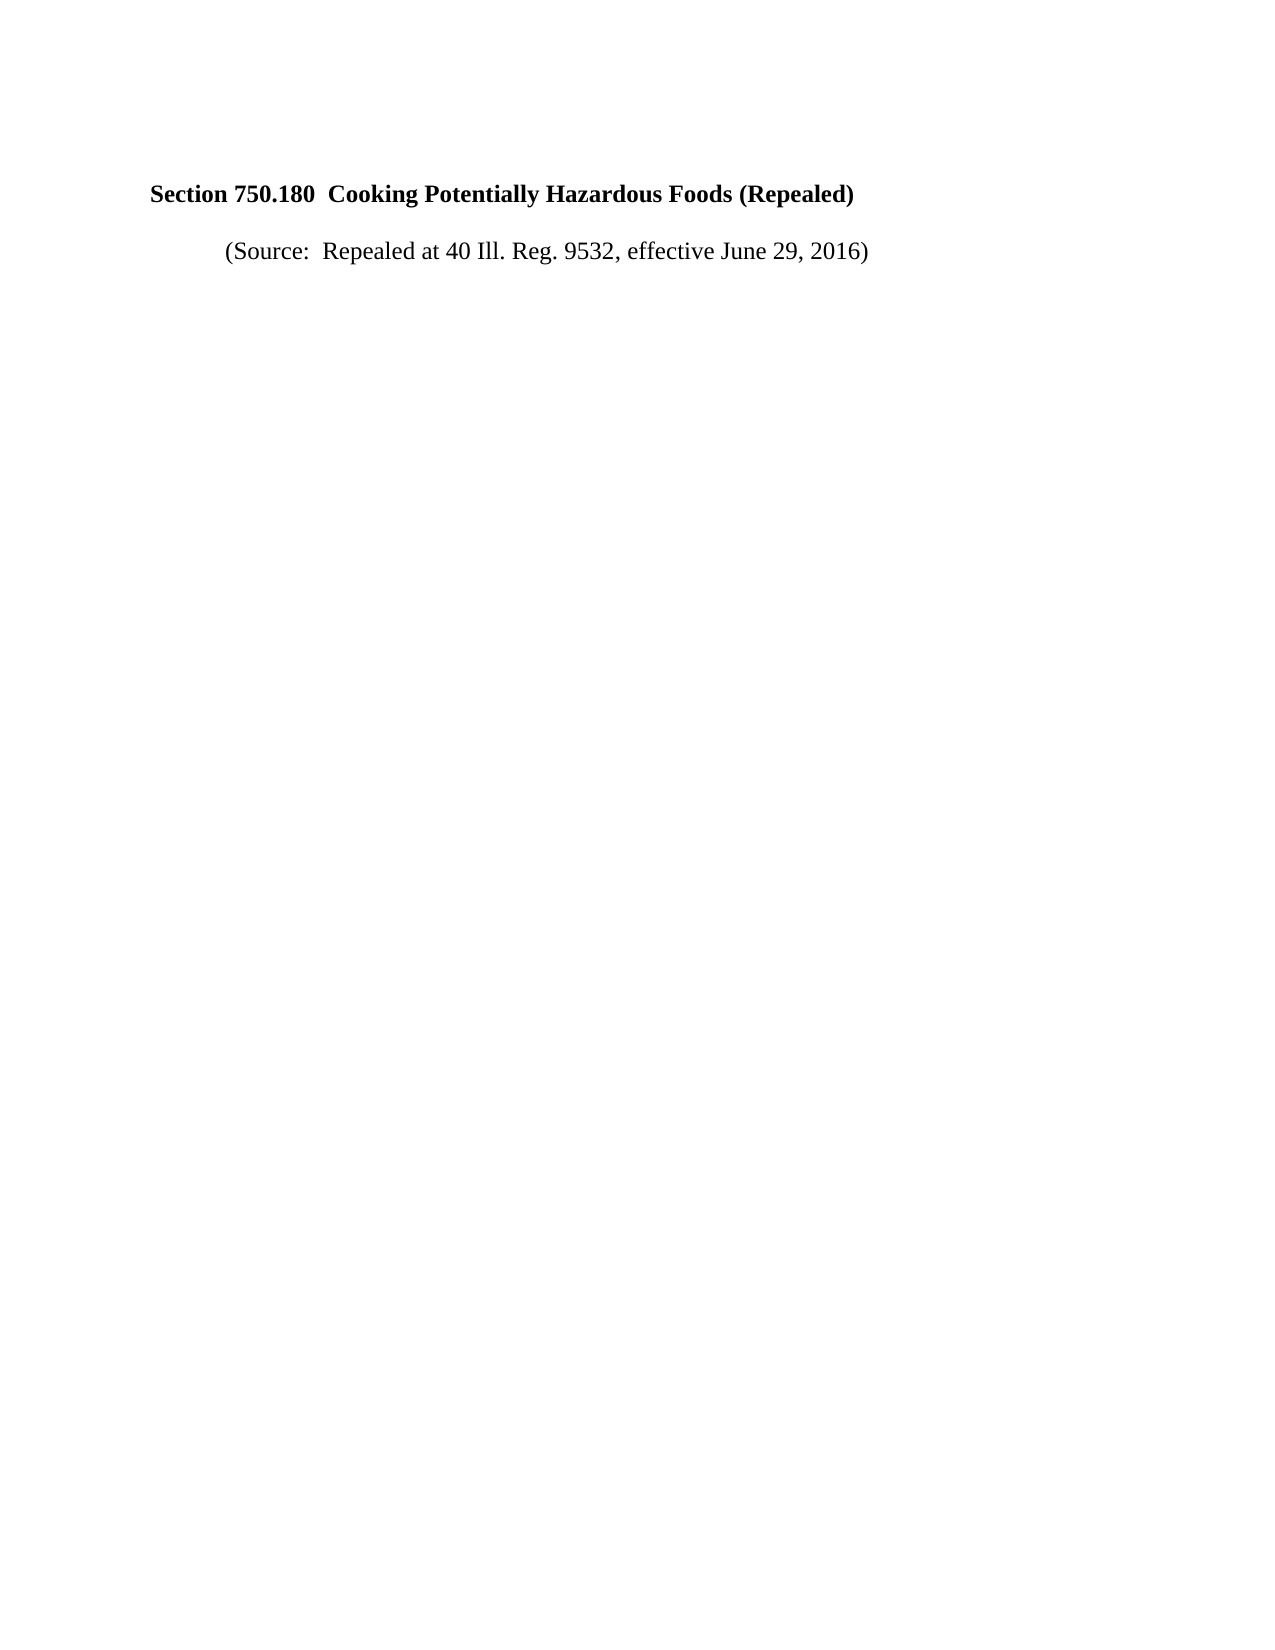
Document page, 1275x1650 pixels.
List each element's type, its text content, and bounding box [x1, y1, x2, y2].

text Section 750.180 Cooking Potentially Hazardous Foods (Repealed) [150, 179, 1125, 207]
text (Source: Repealed at 40 Ill. Reg. 9532, effective June 29, 2016) [225, 236, 1125, 265]
